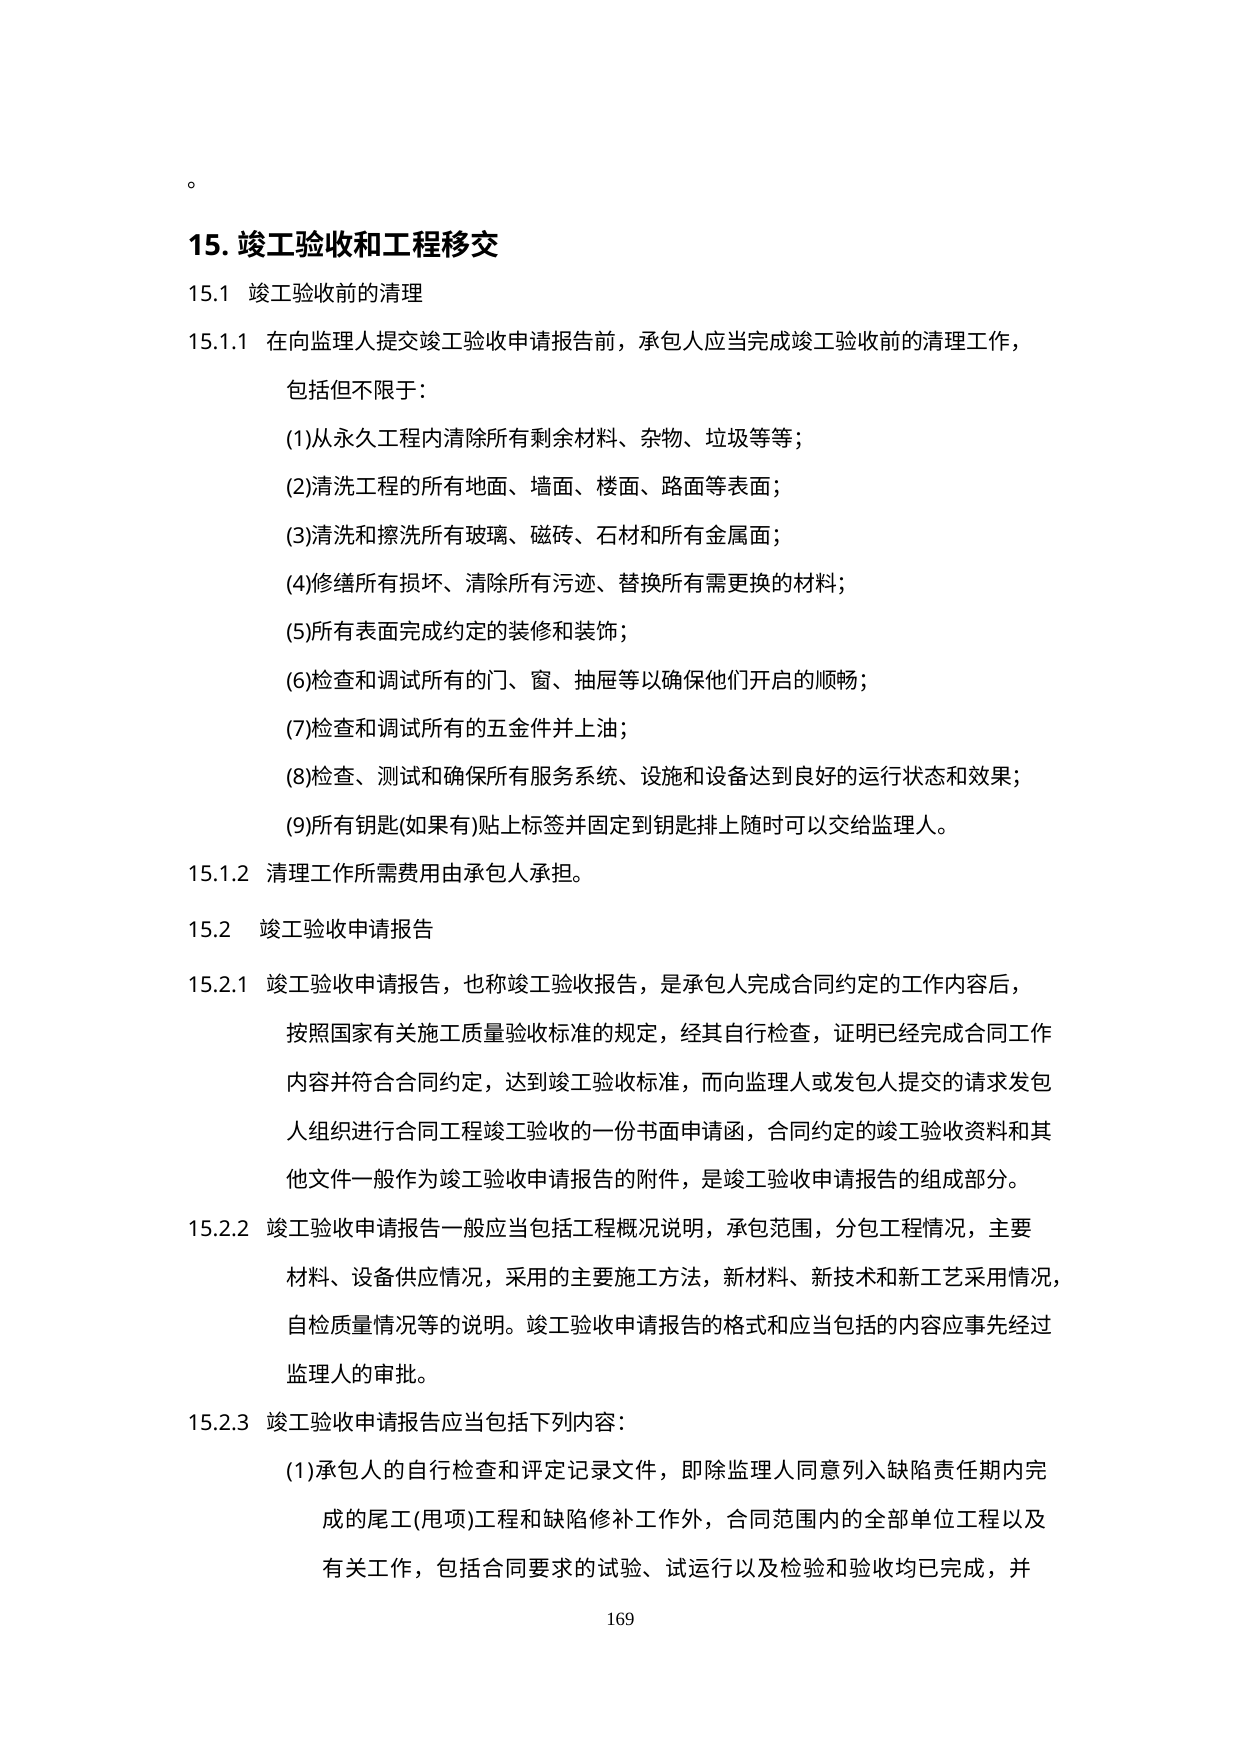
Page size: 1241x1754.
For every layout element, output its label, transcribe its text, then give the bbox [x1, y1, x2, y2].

text 15.1.1 在向监理人提交竣工验收申请报告前，承包人应当完成竣工验收前的清理工作，包括但不限于： [187, 324, 1053, 405]
text 15.2 竣工验收申请报告 [187, 912, 1053, 945]
text (4)修缮所有损坏、清除所有污迹、替换所有需更换的材料； [286, 566, 1053, 598]
text 。 [187, 162, 1053, 194]
text (7)检查和调试所有的五金件并上油； [286, 711, 1053, 743]
text 15.2.1 竣工验收申请报告，也称竣工验收报告，是承包人完成合同约定的工作内容后，按照国家有关施工质量验收标准的规定，经其自行检查，证明已经完成合同工作内容并符合合同约定，达到竣工验收标准，而向监理人或发包人提交的请求发包人组织进行合同工程竣工验收的一份书面申请函，合同约定的竣工验收资料和其他文件一般作为竣工验收申请报告的附件，是竣工验收申请报告的组成部分。 [187, 967, 1053, 1194]
text 15.2.2 竣工验收申请报告一般应当包括工程概况说明，承包范围，分包工程情况，主要材料、设备供应情况，采用的主要施工方法，新材料、新技术和新工艺采用情况，自检质量情况等的说明。竣工验收申请报告的格式和应当包括的内容应事先经过监理人的审批。 [187, 1210, 1053, 1389]
text 15.1.2 清理工作所需费用由承包人承担。 [187, 856, 1053, 888]
text (6)检查和调试所有的门、窗、抽屉等以确保他们开启的顺畅； [286, 662, 1053, 695]
text (1)从永久工程内清除所有剩余材料、杂物、垃圾等等； [286, 421, 1053, 453]
text 15.1 竣工验收前的清理 [187, 275, 1053, 308]
text 15.2.3 竣工验收申请报告应当包括下列内容： [187, 1405, 1053, 1437]
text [286, 1453, 1053, 1583]
text (5)所有表面完成约定的装修和装饰； [286, 614, 1053, 647]
text (8)检查、测试和确保所有服务系统、设施和设备达到良好的运行状态和效果； [286, 759, 1053, 792]
text (3)清洗和擦洗所有玻璃、磁砖、石材和所有金属面； [286, 517, 1053, 550]
text 15. 竣工验收和工程移交 [187, 210, 1053, 275]
text (9)所有钥匙(如果有)贴上标签并固定到钥匙排上随时可以交给监理人。 [286, 807, 1053, 840]
text (2)清洗工程的所有地面、墙面、楼面、路面等表面； [286, 469, 1053, 502]
